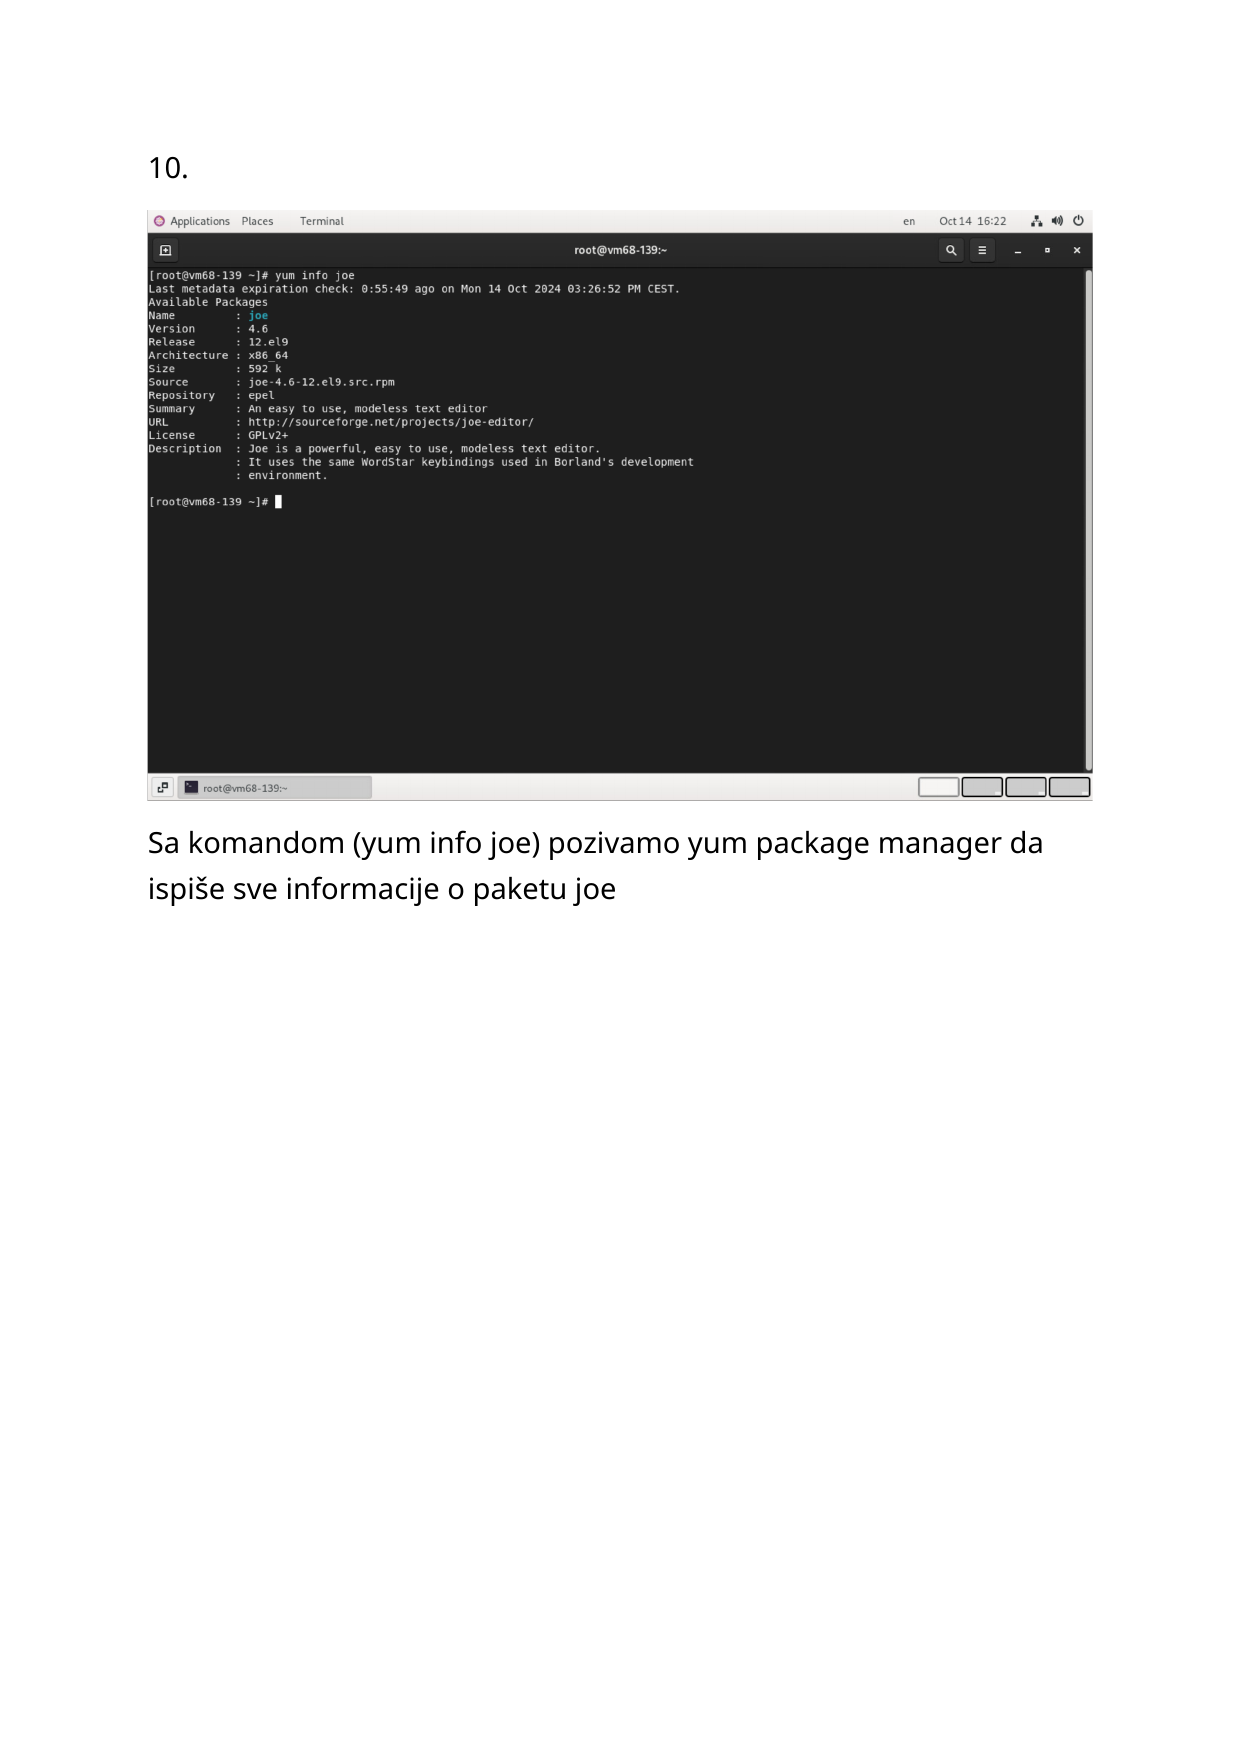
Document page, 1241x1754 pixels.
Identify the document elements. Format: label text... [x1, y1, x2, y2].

text 10. [148, 148, 1093, 187]
text Sa komandom (yum info joe) pozivamo yum package manager da ispiše sve informacije o paketu joe [148, 822, 1093, 908]
picture [147, 210, 1093, 801]
